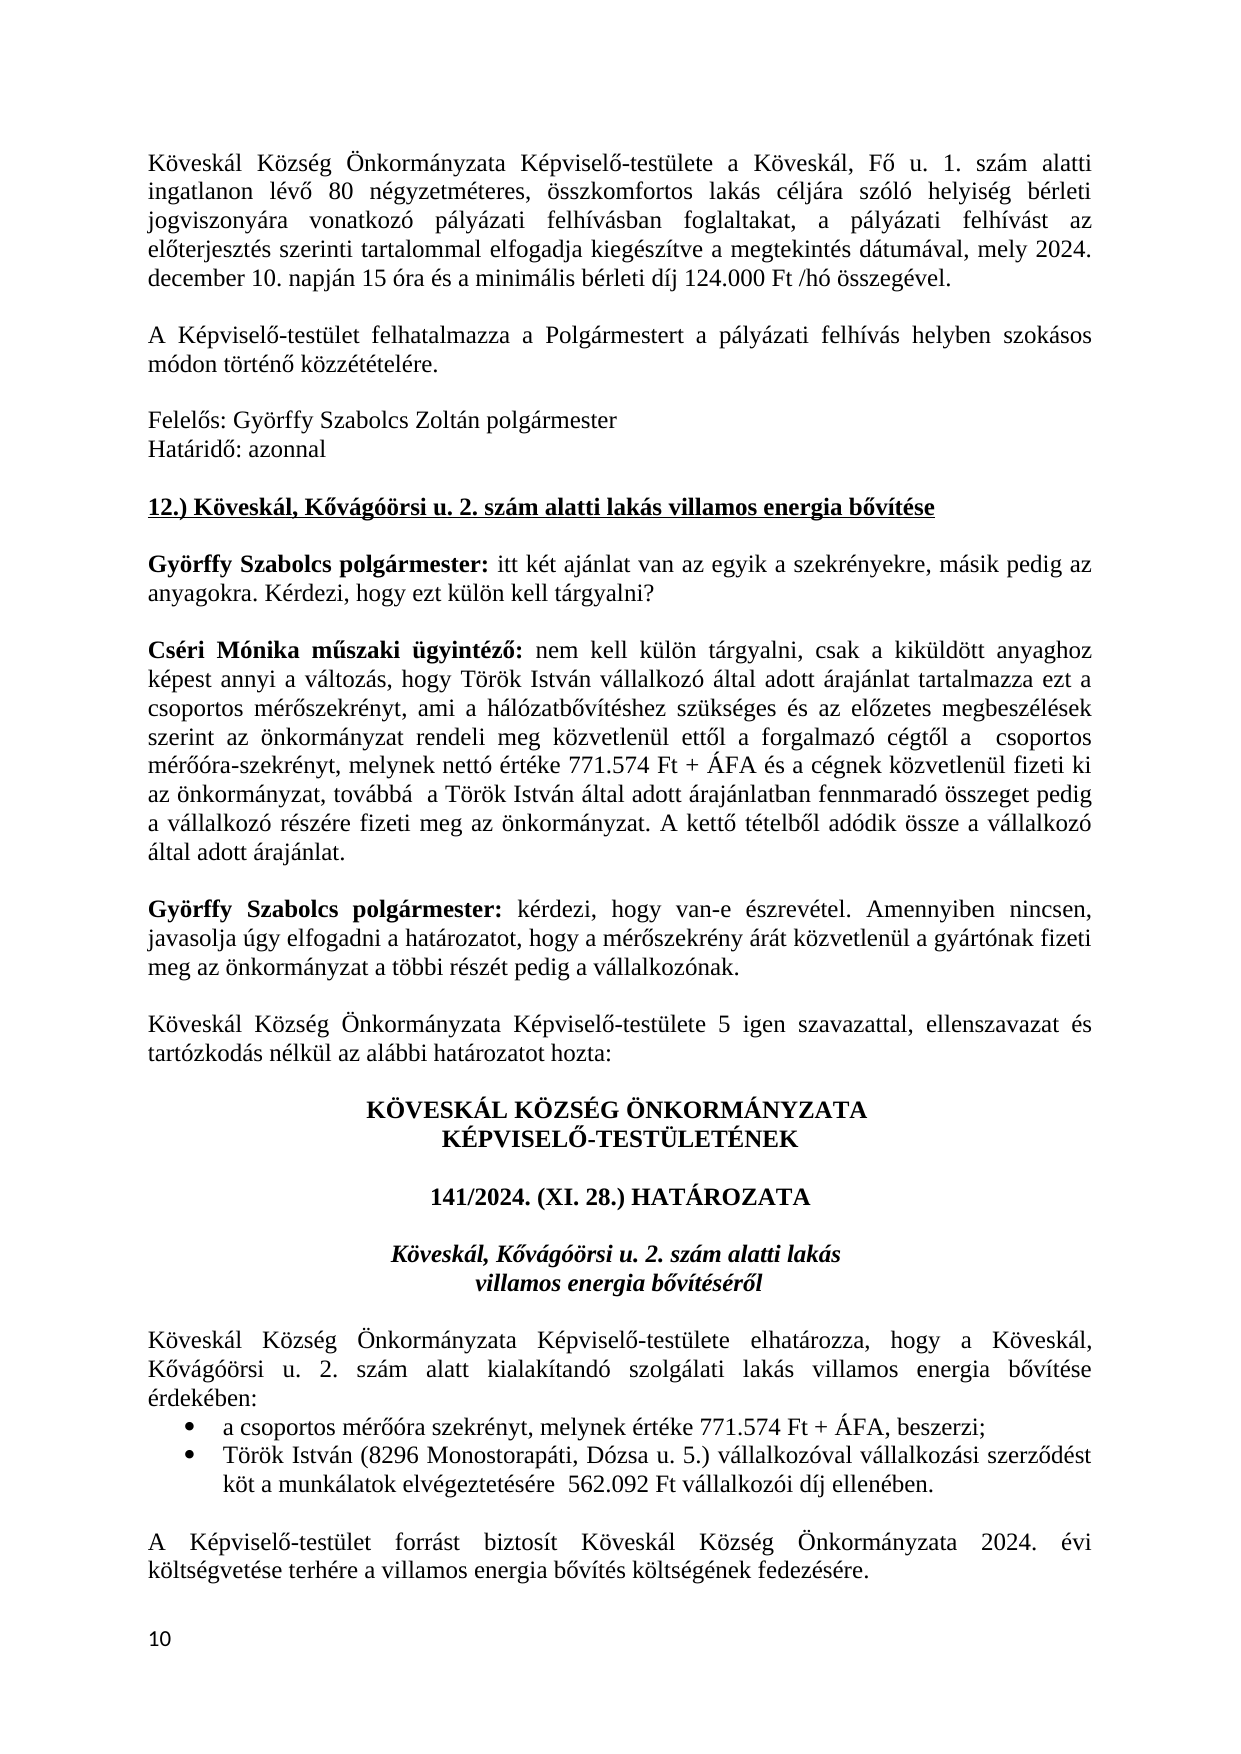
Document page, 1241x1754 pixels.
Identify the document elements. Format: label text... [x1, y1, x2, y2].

text Györffy Szabolcs polgármester: kérdezi, hogy van-e észrevétel. Amennyiben nincsen, javasolja úgy elfogadni a határozatot, hogy a mérőszekrény árát közvetlenül a gyártónak fizeti meg az önkormányzat a többi részét pedig a vállalkozónak. [148, 894, 1093, 981]
list Török István (8296 Monostorapáti, Dózsa u. 5.) vállalkozóval vállalkozási szerződést köt a munkálatok elvégeztetésére 562.092 Ft vállalkozói díj ellenében. [185, 1441, 1093, 1498]
text Köveskál Község Önkormányzata Képviselő-testülete a Köveskál, Fő u. 1. szám alatti ingatlanon lévő 80 négyzetméteres, összkomfortos lakás céljára szóló helyiség bérleti jogviszonyára vonatkozó pályázati felhívásban foglaltakat, a pályázati felhívást az előterjesztés szerinti tartalommal elfogadja kiegészítve a megtekintés dátumával, mely 2024. december 10. napján 15 óra és a minimális bérleti díj 124.000 Ft /hó összegével. [148, 148, 1093, 291]
text Határidő: azonnal [148, 434, 1093, 463]
text A Képviselő-testület felhatalmazza a Polgármestert a pályázati felhívás helyben szokásos módon történő közzétételére. [148, 320, 1093, 378]
text KÖVESKÁL KÖZSÉG ÖNKORMÁNYZATA KÉPVISELŐ-TESTÜLETÉNEK [148, 1096, 1093, 1153]
text Györffy Szabolcs polgármester: itt két ajánlat van az egyik a szekrényekre, másik pedig az anyagokra. Kérdezi, hogy ezt külön kell tárgyalni? [148, 549, 1093, 607]
text Cséri Mónika műszaki ügyintéző: nem kell külön tárgyalni, csak a kiküldött anyaghoz képest annyi a változás, hogy Török István vállalkozó által adott árajánlat tartalmazza ezt a csoportos mérőszekrényt, ami a hálózatbővítéshez szükséges és az előzetes megbeszélések szerint az önkormányzat rendeli meg közvetlenül ettől a forgalmazó cégtől a csoportos mérőóra-szekrényt, melynek nettó értéke 771.574 Ft + ÁFA és a cégnek közvetlenül fizeti ki az önkormányzat, továbbá a Török István által adott árajánlatban fennmaradó összeget pedig a vállalkozó részére fizeti meg az önkormányzat. A kettő tételből adódik össze a vállalkozó által adott árajánlat. [148, 636, 1093, 866]
text 141/2024. (XI. 28.) HATÁROZATA [148, 1182, 1093, 1211]
list a csoportos mérőóra szekrényt, melynek értéke 771.574 Ft + ÁFA, beszerzi; [185, 1412, 1093, 1441]
text Köveskál Község Önkormányzata Képviselő-testülete elhatározza, hogy a Köveskál, Kővágóörsi u. 2. szám alatt kialakítandó szolgálati lakás villamos energia bővítése érdekében: [148, 1326, 1093, 1412]
text Köveskál Község Önkormányzata Képviselő-testülete 5 igen szavazattal, ellenszavazat és tartózkodás nélkül az alábbi határozatot hozta: [148, 1009, 1093, 1067]
text 12.) Köveskál, Kővágóörsi u. 2. szám alatti lakás villamos energia bővítése [148, 492, 1093, 521]
text A Képviselő-testület forrást biztosít Köveskál Község Önkormányzata 2024. évi költségvetése terhére a villamos energia bővítés költségének fedezésére. [148, 1527, 1093, 1584]
text Köveskál, Kővágóörsi u. 2. szám alatti lakás villamos energia bővítéséről [148, 1239, 1093, 1297]
text Felelős: Györffy Szabolcs Zoltán polgármester [148, 406, 1093, 434]
